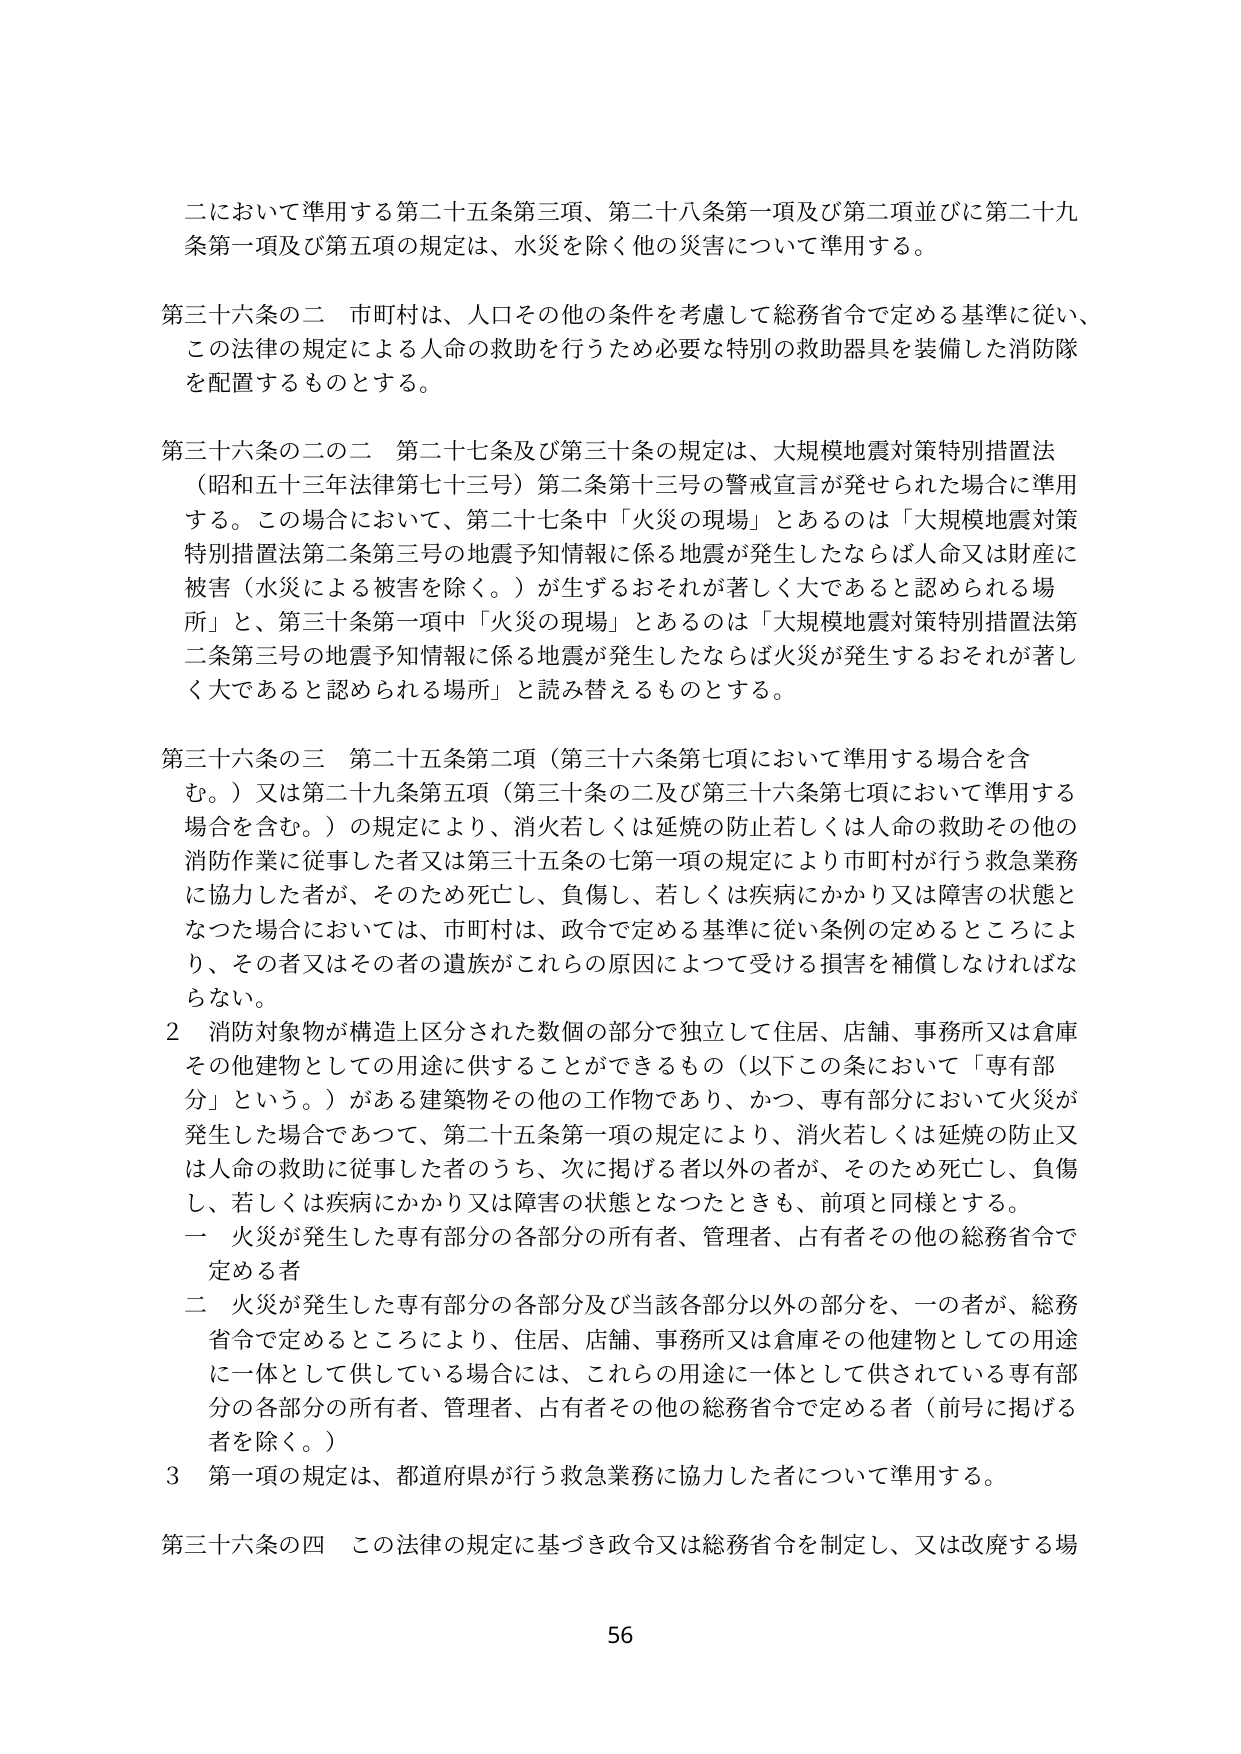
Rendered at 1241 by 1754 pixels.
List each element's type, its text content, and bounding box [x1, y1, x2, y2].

text 一 火災が発生した専有部分の各部分の所有者、管理者、占有者その他の総務省令で定める者 [184, 1219, 1079, 1287]
text 第三十六条の二の二 第二十七条及び第三十条の規定は、大規模地震対策特別措置法（昭和五十三年法律第七十三号）第二条第十三号の警戒宣言が発せられた場合に準用する。この場合において、第二十七条中「火災の現場」とあるのは「大規模地震対策特別措置法第二条第三号の地震予知情報に係る地震が発生したならば人命又は財産に被害（水災による被害を除く。）が生ずるおそれが著しく大であると認められる場所」と、第三十条第一項中「火災の現場」とあるのは「大規模地震対策特別措置法第二条第三号の地震予知情報に係る地震が発生したならば火災が発生するおそれが著しく大であると認められる場所」と読み替えるものとする。 [161, 433, 1079, 706]
text 第三十六条の三 第二十五条第二項（第三十六条第七項において準用する場合を含む。）又は第二十九条第五項（第三十条の二及び第三十六条第七項において準用する場合を含む。）の規定により、消火若しくは延焼の防止若しくは人命の救助その他の消防作業に従事した者又は第三十五条の七第一項の規定により市町村が行う救急業務に協力した者が、そのため死亡し、負傷し、若しくは疾病にかかり又は障害の状態となつた場合においては、市町村は、政令で定める基準に従い条例の定めるところにより、その者又はその者の遺族がこれらの原因によつて受ける損害を補償しなければならない。 [161, 740, 1079, 1014]
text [161, 1526, 1079, 1560]
text ２ 消防対象物が構造上区分された数個の部分で独立して住居、店舗、事務所又は倉庫その他建物としての用途に供することができるもの（以下この条において「専有部分」という。）がある建築物その他の工作物であり、かつ、専有部分において火災が発生した場合であつて、第二十五条第一項の規定により、消火若しくは延焼の防止又は人命の救助に従事した者のうち、次に掲げる者以外の者が、そのため死亡し、負傷し、若しくは疾病にかかり又は障害の状態となつたときも、前項と同様とする。 [161, 1014, 1079, 1219]
text ３ 第一項の規定は、都道府県が行う救急業務に協力した者について準用する。 [161, 1458, 1079, 1492]
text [161, 194, 1079, 262]
text 第三十六条の二 市町村は、人口その他の条件を考慮して総務省令で定める基準に従い、この法律の規定による人命の救助を行うため必要な特別の救助器具を装備した消防隊を配置するものとする。 [161, 296, 1079, 399]
text 二 火災が発生した専有部分の各部分及び当該各部分以外の部分を、一の者が、総務省令で定めるところにより、住居、店舗、事務所又は倉庫その他建物としての用途に一体として供している場合には、これらの用途に一体として供されている専有部分の各部分の所有者、管理者、占有者その他の総務省令で定める者（前号に掲げる者を除く。） [184, 1287, 1079, 1458]
